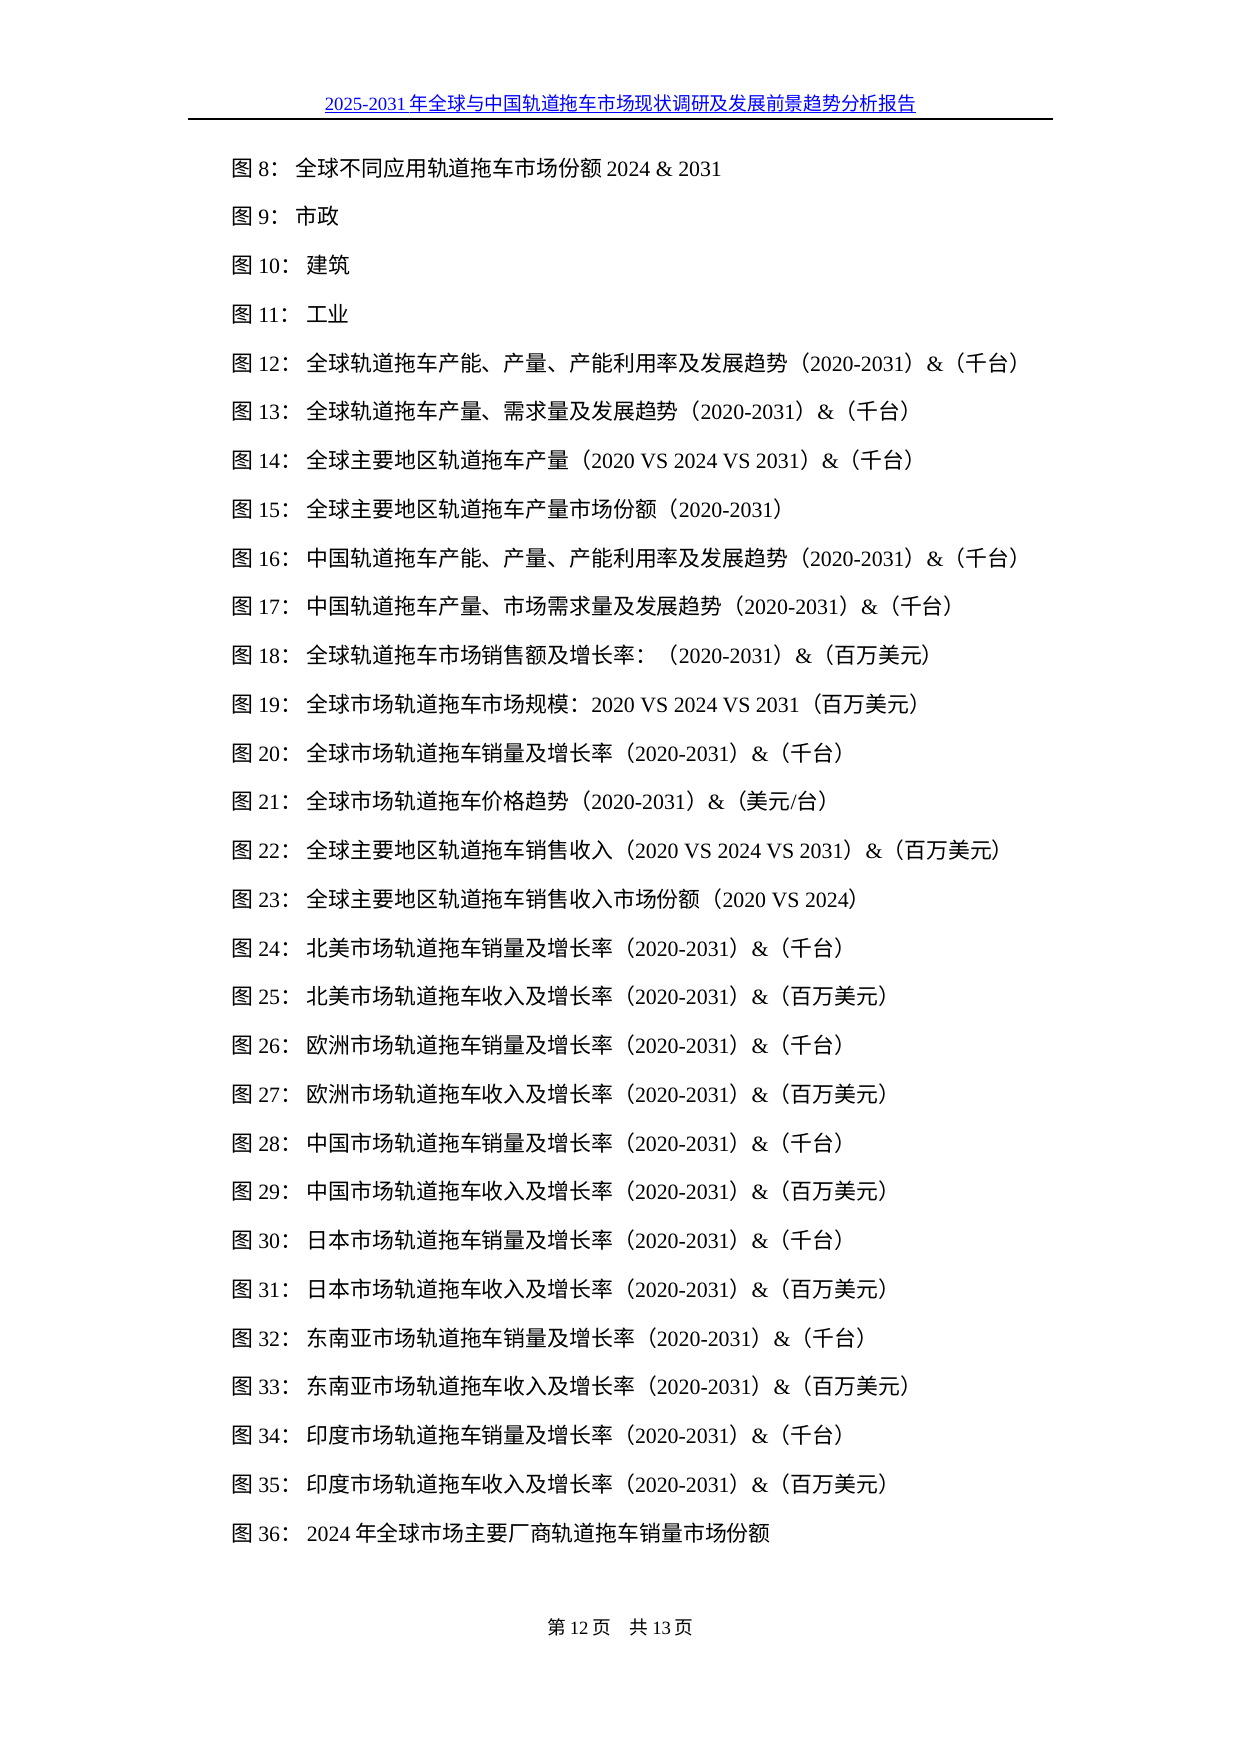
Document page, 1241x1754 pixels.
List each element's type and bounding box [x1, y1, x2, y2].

text [187, 150, 1053, 1548]
